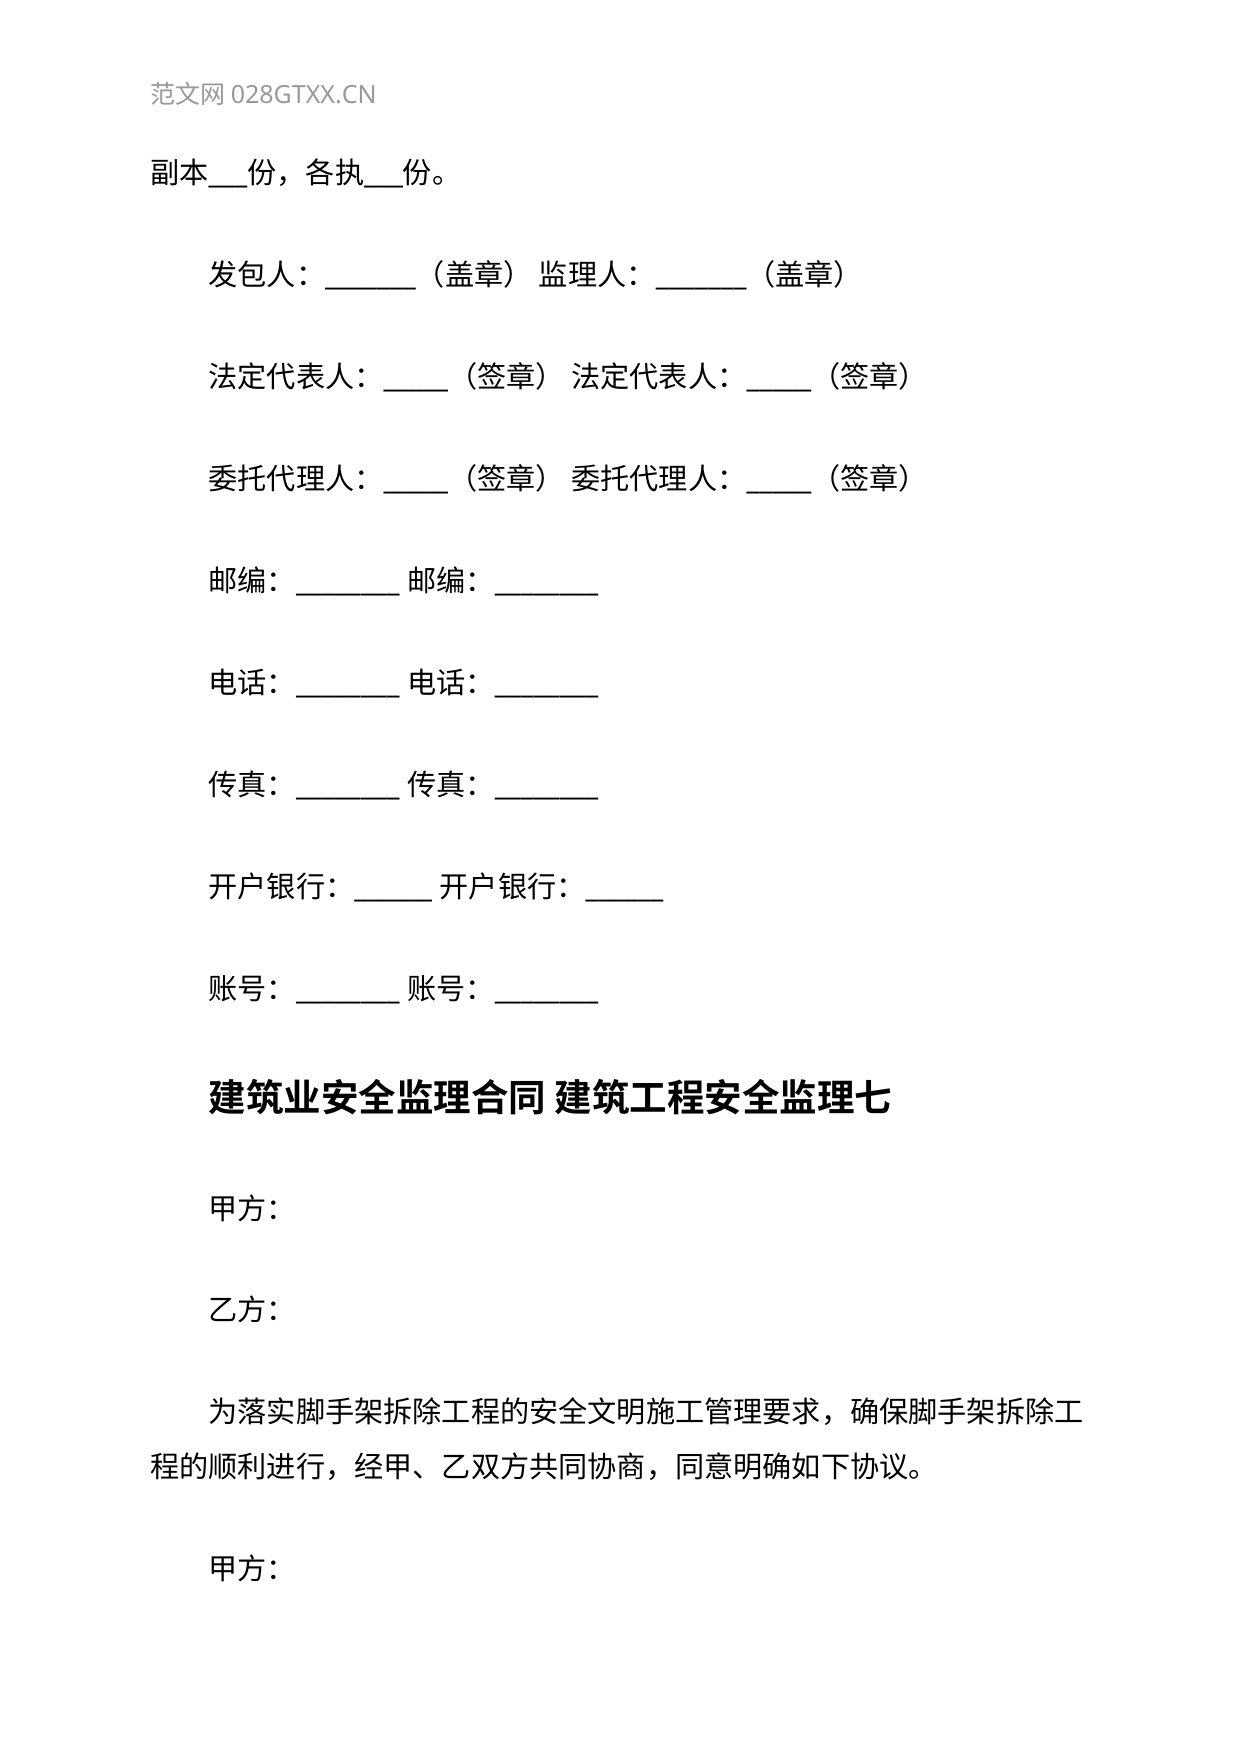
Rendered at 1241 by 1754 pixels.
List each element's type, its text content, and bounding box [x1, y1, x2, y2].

text 账号：________ 账号：________ [150, 966, 1090, 1008]
text 开户银行：______ 开户银行：______ [150, 864, 1090, 906]
text 传真：________ 传真：________ [150, 762, 1090, 804]
text 乙方： [150, 1287, 1090, 1329]
text 甲方： [150, 1545, 1090, 1588]
text 邮编：________ 邮编：________ [150, 558, 1090, 600]
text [150, 150, 1090, 192]
text 电话：________ 电话：________ [150, 660, 1090, 702]
text 甲方： [150, 1185, 1090, 1227]
text 为落实脚手架拆除工程的安全文明施工管理要求，确保脚手架拆除工程的顺利进行，经甲、乙双方共同协商，同意明确如下协议。 [150, 1389, 1090, 1486]
text 建筑业安全监理合同 建筑工程安全监理七 [150, 1068, 1090, 1122]
text 法定代表人：_____（签章） 法定代表人：_____（签章） [150, 354, 1090, 396]
text 委托代理人：_____（签章） 委托代理人：_____（签章） [150, 456, 1090, 498]
text 发包人：_______（盖章） 监理人：_______（盖章） [150, 252, 1090, 294]
